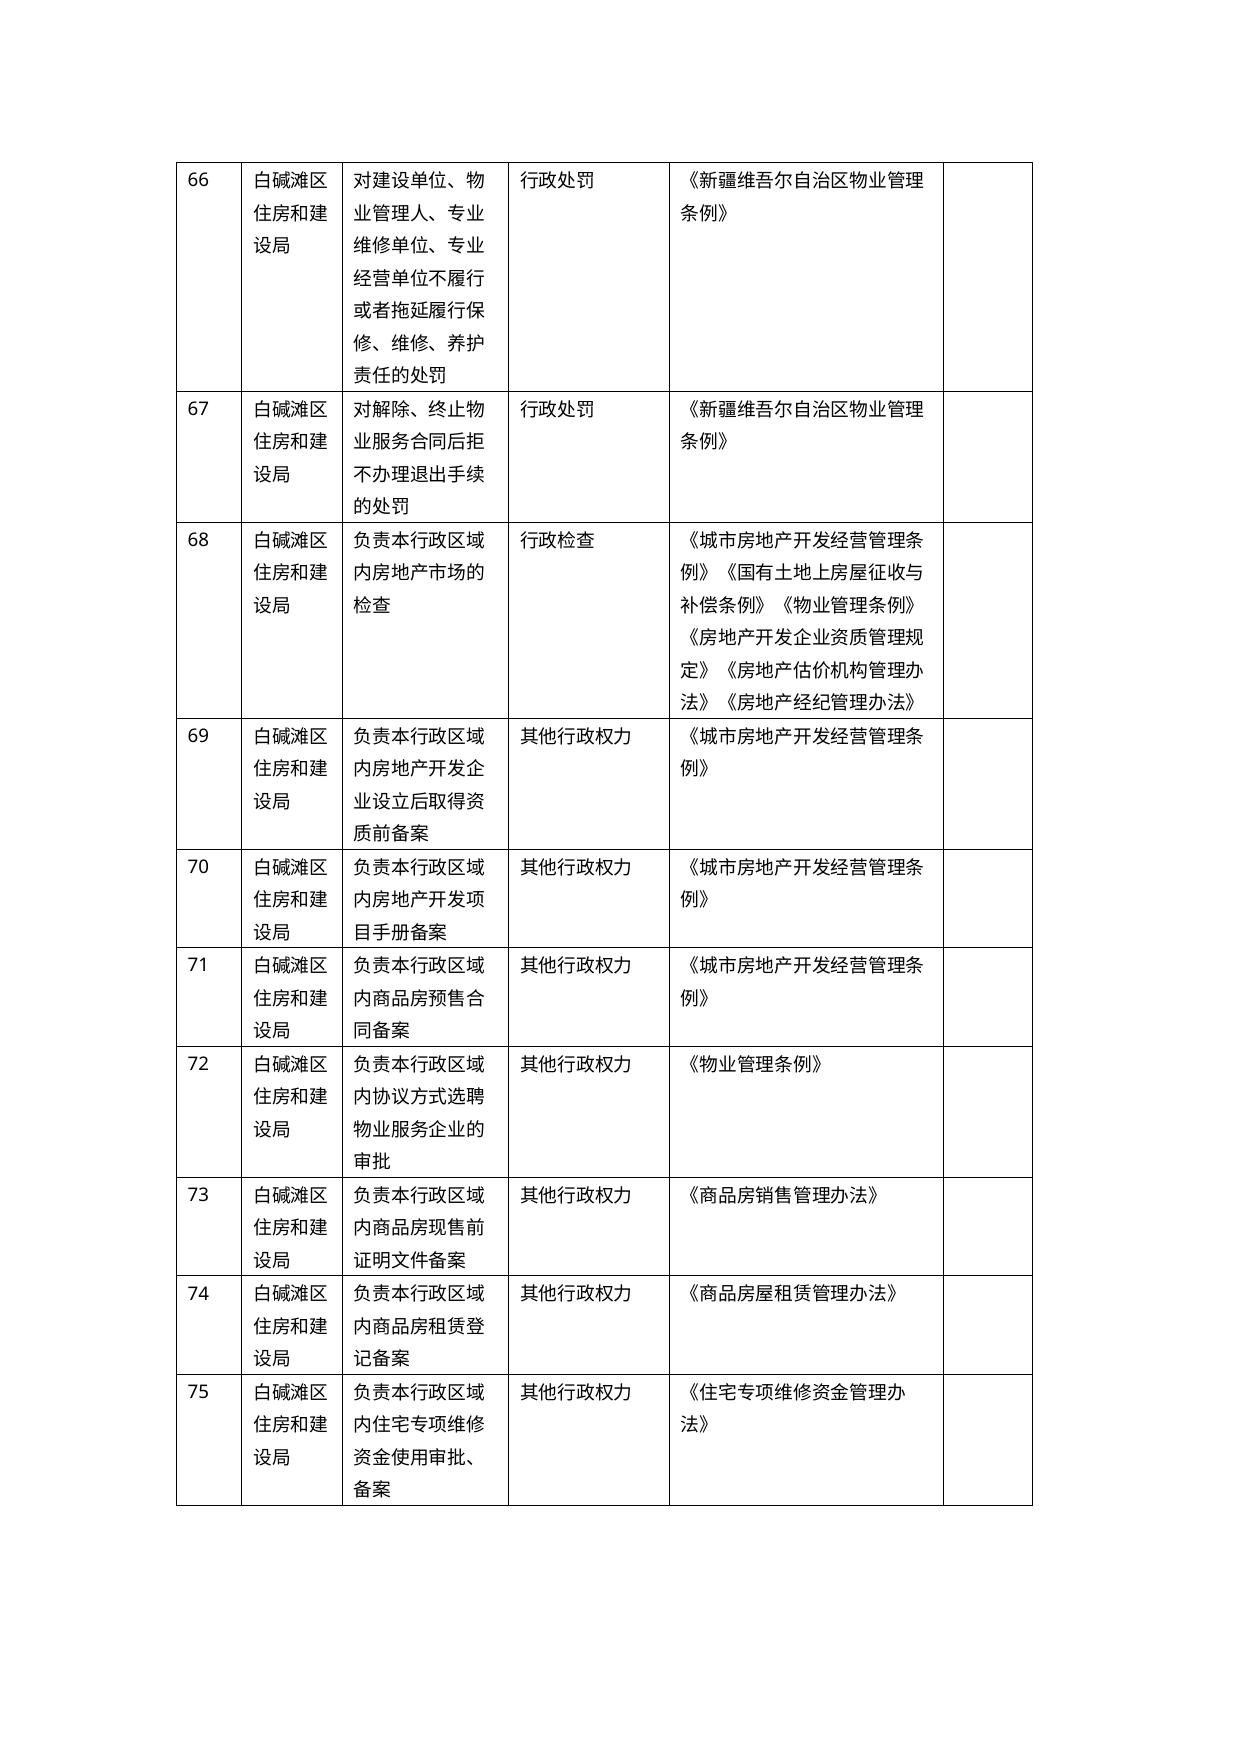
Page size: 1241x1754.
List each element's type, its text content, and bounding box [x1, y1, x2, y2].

table_cell 69 [177, 719, 241, 849]
table_cell 白碱滩区住房和建设局 [242, 392, 342, 522]
table_cell 74 [177, 1276, 241, 1374]
table_cell 《新疆维吾尔自治区物业管理条例》 [670, 163, 943, 391]
table_cell 其他行政权力 [509, 1375, 669, 1505]
table_cell 负责本行政区域内商品房预售合同备案 [343, 948, 508, 1046]
table_cell [944, 163, 1032, 391]
table_cell 行政检查 [509, 523, 669, 718]
table_cell 负责本行政区域内商品房租赁登记备案 [343, 1276, 508, 1374]
table_cell 《新疆维吾尔自治区物业管理条例》 [670, 392, 943, 522]
table_cell 白碱滩区住房和建设局 [242, 719, 342, 849]
table_cell 《城市房地产开发经营管理条例》《国有土地上房屋征收与补偿条例》《物业管理条例》《房地产开发企业资质管理规定》《房地产估价机构管理办法》《房地产经纪管理办法》 [670, 523, 943, 718]
table_cell [944, 523, 1032, 718]
table_cell [944, 392, 1032, 522]
table_cell 负责本行政区域内房地产市场的检查 [343, 523, 508, 718]
table_cell 《住宅专项维修资金管理办法》 [670, 1375, 943, 1505]
table_cell 《商品房屋租赁管理办法》 [670, 1276, 943, 1374]
table_cell 白碱滩区住房和建设局 [242, 850, 342, 947]
table_cell 其他行政权力 [509, 719, 669, 849]
table_cell 对建设单位、物业管理人、专业维修单位、专业经营单位不履行或者拖延履行保修、维修、养护责任的处罚 [343, 163, 508, 391]
table_cell 72 [177, 1047, 241, 1177]
table_cell 《物业管理条例》 [670, 1047, 943, 1177]
table_cell 负责本行政区域内商品房现售前证明文件备案 [343, 1178, 508, 1275]
table_cell 其他行政权力 [509, 1178, 669, 1275]
table_cell 其他行政权力 [509, 1276, 669, 1374]
table_cell 71 [177, 948, 241, 1046]
table_cell 白碱滩区住房和建设局 [242, 948, 342, 1046]
table_cell 其他行政权力 [509, 948, 669, 1046]
table_cell [944, 850, 1032, 947]
table_cell [944, 1276, 1032, 1374]
table_cell 行政处罚 [509, 163, 669, 391]
table_cell 白碱滩区住房和建设局 [242, 523, 342, 718]
table_cell 白碱滩区住房和建设局 [242, 1178, 342, 1275]
table_cell 其他行政权力 [509, 850, 669, 947]
table_cell 行政处罚 [509, 392, 669, 522]
table_cell 《城市房地产开发经营管理条例》 [670, 948, 943, 1046]
table_cell 负责本行政区域内住宅专项维修资金使用审批、备案 [343, 1375, 508, 1505]
table_cell 对解除、终止物业服务合同后拒不办理退出手续的处罚 [343, 392, 508, 522]
table_cell [944, 1375, 1032, 1505]
table_cell [944, 948, 1032, 1046]
table_cell 66 [177, 163, 241, 391]
table_cell 白碱滩区住房和建设局 [242, 1276, 342, 1374]
table_cell [944, 1178, 1032, 1275]
table_cell 73 [177, 1178, 241, 1275]
table_cell 67 [177, 392, 241, 522]
table_cell 《商品房销售管理办法》 [670, 1178, 943, 1275]
table_cell 《城市房地产开发经营管理条例》 [670, 719, 943, 849]
table_cell 负责本行政区域内房地产开发项目手册备案 [343, 850, 508, 947]
table_cell 68 [177, 523, 241, 718]
table_cell 其他行政权力 [509, 1047, 669, 1177]
table_cell 负责本行政区域内房地产开发企业设立后取得资质前备案 [343, 719, 508, 849]
table_cell 《城市房地产开发经营管理条例》 [670, 850, 943, 947]
table_cell 白碱滩区住房和建设局 [242, 163, 342, 391]
table_cell 70 [177, 850, 241, 947]
table_cell 白碱滩区住房和建设局 [242, 1047, 342, 1177]
table_cell [944, 719, 1032, 849]
table_cell 白碱滩区住房和建设局 [242, 1375, 342, 1505]
table_cell [944, 1047, 1032, 1177]
table_cell 75 [177, 1375, 241, 1505]
table_cell 负责本行政区域内协议方式选聘物业服务企业的审批 [343, 1047, 508, 1177]
